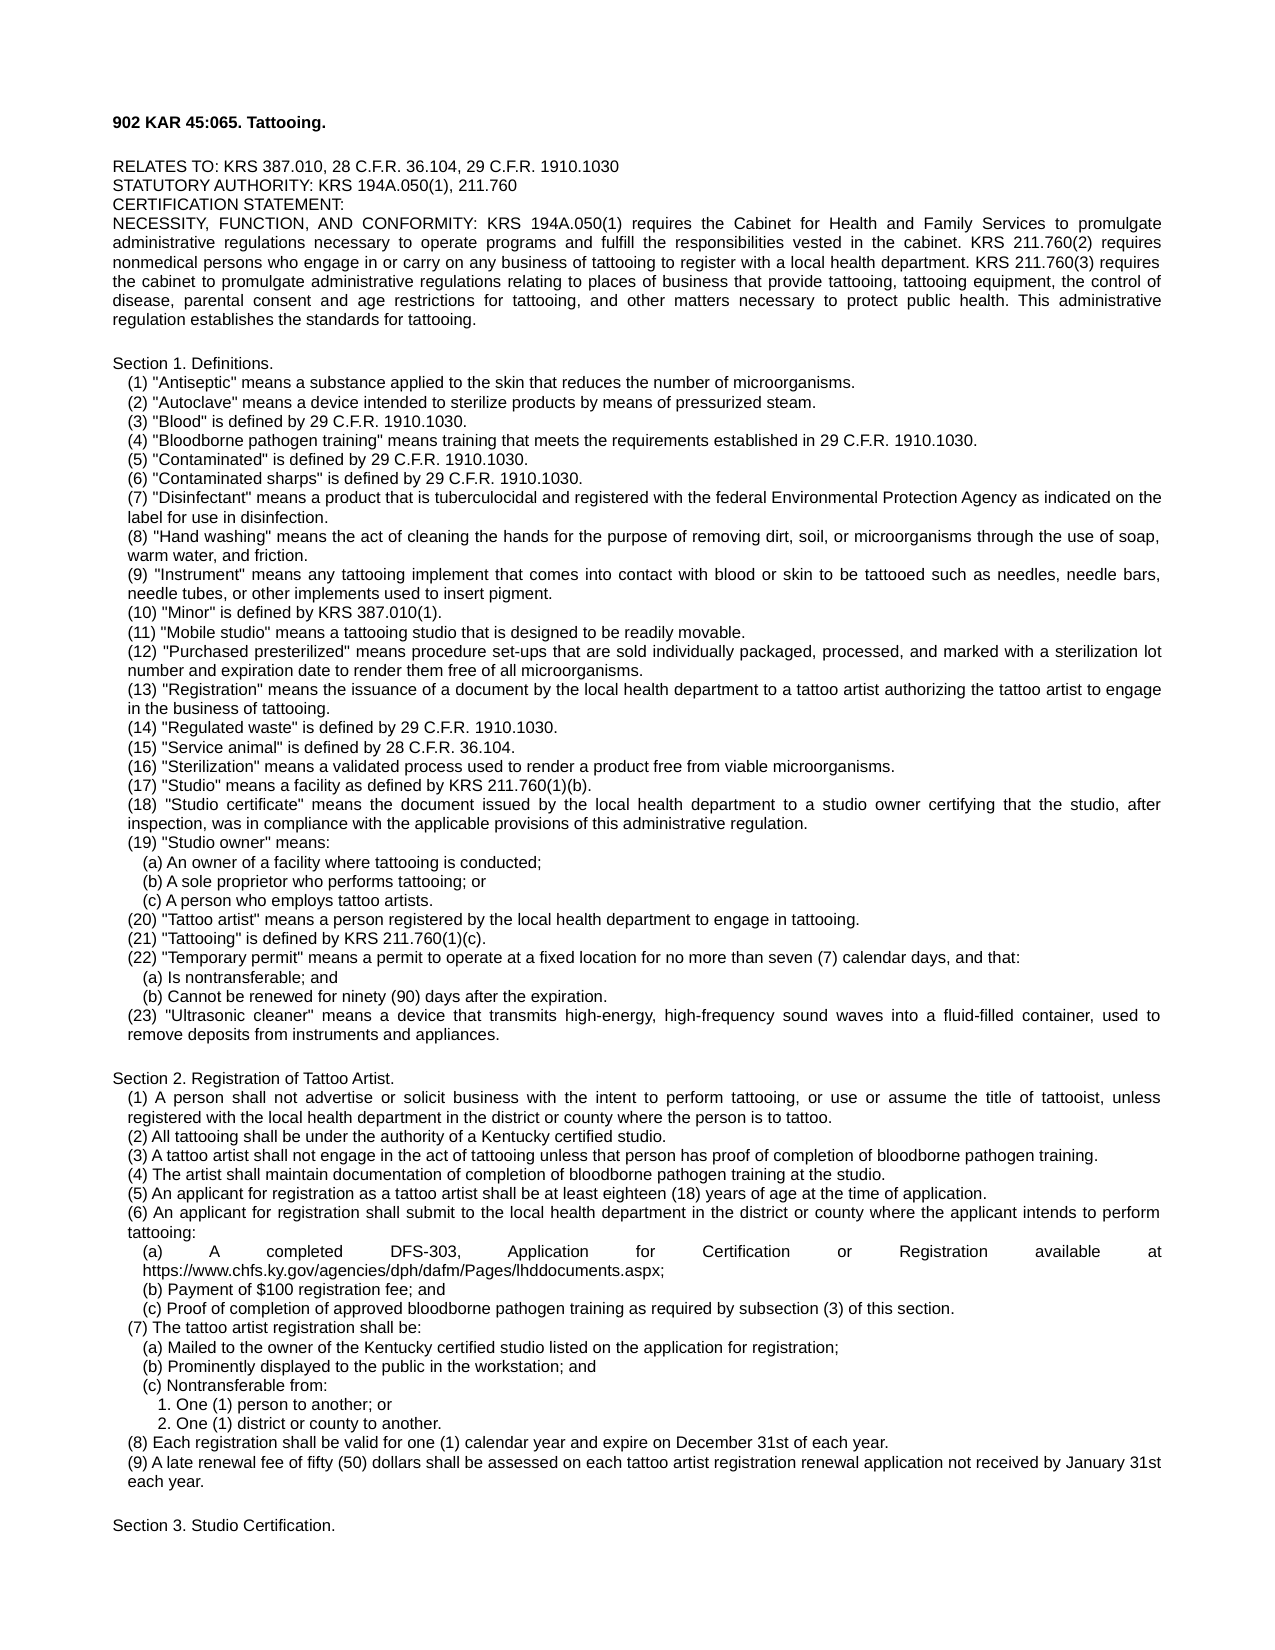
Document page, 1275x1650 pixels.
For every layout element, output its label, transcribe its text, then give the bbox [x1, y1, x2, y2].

text (a) An owner of a facility where tattooing is conducted; [142, 852, 1162, 872]
text RELATES TO: KRS 387.010, 28 C.F.R. 36.104, 29 C.F.R. 1910.1030 [112, 157, 1162, 176]
text (1) "Antiseptic" means a substance applied to the skin that reduces the number of microorganisms. [127, 373, 1162, 392]
text (a) Mailed to the owner of the Kentucky certified studio listed on the application for registration; [142, 1337, 1162, 1357]
text Section 2. Registration of Tattoo Artist. [112, 1069, 1162, 1088]
text (15) "Service animal" is defined by 28 C.F.R. 36.104. [127, 737, 1162, 757]
text Section 1. Definitions. [112, 354, 1162, 373]
text (c) Proof of completion of approved bloodborne pathogen training as required by subsection (3) of this section. [142, 1299, 1162, 1318]
text (c) Nontransferable from: [142, 1376, 1162, 1395]
text 1. One (1) person to another; or [157, 1395, 1162, 1414]
text (8) Each registration shall be valid for one (1) calendar year and expire on December 31st of each year. [127, 1433, 1162, 1452]
text (1) A person shall not advertise or solicit business with the intent to perform tattooing, or use or assume the title of tattooist, unless registered with the local health department in the district or county where the person is to tattoo. [127, 1088, 1162, 1127]
text (17) "Studio" means a facility as defined by KRS 211.760(1)(b). [127, 776, 1162, 795]
text (13) "Registration" means the issuance of a document by the local health department to a tattoo artist authorizing the tattoo artist to engage in the business of tattooing. [127, 680, 1162, 718]
text (16) "Sterilization" means a validated process used to render a product free from viable microorganisms. [127, 757, 1162, 776]
text (22) "Temporary permit" means a permit to operate at a fixed location for no more than seven (7) calendar days, and that: [127, 948, 1162, 967]
text (4) The artist shall maintain documentation of completion of bloodborne pathogen training at the studio. [127, 1165, 1162, 1184]
text (23) "Ultrasonic cleaner" means a device that transmits high-energy, high-frequency sound waves into a fluid-filled container, used to remove deposits from instruments and appliances. [127, 1006, 1162, 1044]
text (a) Is nontransferable; and [142, 967, 1162, 987]
text (14) "Regulated waste" is defined by 29 C.F.R. 1910.1030. [127, 718, 1162, 737]
text (21) "Tattooing" is defined by KRS 211.760(1)(c). [127, 929, 1162, 948]
text (b) Prominently displayed to the public in the workstation; and [142, 1357, 1162, 1376]
text Section 3. Studio Certification. [112, 1516, 1162, 1535]
text (5) An applicant for registration as a tattoo artist shall be at least eighteen (18) years of age at the time of application. [127, 1184, 1162, 1203]
text (9) "Instrument" means any tattooing implement that comes into contact with blood or skin to be tattooed such as needles, needle bars, needle tubes, or other implements used to insert pigment. [127, 565, 1162, 603]
text (6) An applicant for registration shall submit to the local health department in the district or county where the applicant intends to perform tattooing: [127, 1203, 1162, 1242]
text (6) "Contaminated sharps" is defined by 29 C.F.R. 1910.1030. [127, 469, 1162, 488]
text (7) "Disinfectant" means a product that is tuberculocidal and registered with the federal Environmental Protection Agency as indicated on the label for use in disinfection. [127, 488, 1162, 527]
text CERTIFICATION STATEMENT: [112, 195, 1162, 214]
text (4) "Bloodborne pathogen training" means training that meets the requirements established in 29 C.F.R. 1910.1030. [127, 431, 1162, 450]
text (12) "Purchased presterilized" means procedure set-ups that are sold individually packaged, processed, and marked with a sterilization lot number and expiration date to render them free of all microorganisms. [127, 642, 1162, 680]
text (b) Cannot be renewed for ninety (90) days after the expiration. [142, 987, 1162, 1006]
text (b) Payment of $100 registration fee; and [142, 1280, 1162, 1299]
text (9) A late renewal fee of fifty (50) dollars shall be assessed on each tattoo artist registration renewal application not received by January 31st each year. [127, 1452, 1162, 1491]
text 902 KAR 45:065. Tattooing. [112, 112, 1162, 132]
text (3) A tattoo artist shall not engage in the act of tattooing unless that person has proof of completion of bloodborne pathogen training. [127, 1146, 1162, 1165]
text (b) A sole proprietor who performs tattooing; or [142, 872, 1162, 891]
text (20) "Tattoo artist" means a person registered by the local health department to engage in tattooing. [127, 910, 1162, 929]
text NECESSITY, FUNCTION, AND CONFORMITY: KRS 194A.050(1) requires the Cabinet for Health and Family Services to promulgate administrative regulations necessary to operate programs and fulfill the responsibilities vested in the cabinet. KRS 211.760(2) requires nonmedical persons who engage in or carry on any business of tattooing to register with a local health department. KRS 211.760(3) requires the cabinet to promulgate administrative regulations relating to places of business that provide tattooing, tattooing equipment, the control of disease, parental consent and age restrictions for tattooing, and other matters necessary to protect public health. This administrative regulation establishes the standards for tattooing. [112, 214, 1162, 329]
text (8) "Hand washing" means the act of cleaning the hands for the purpose of removing dirt, soil, or microorganisms through the use of soap, warm water, and friction. [127, 527, 1162, 565]
text (a) A completed DFS-303, Application for Certification or Registration available at https://www.chfs.ky.gov/agencies/dph/dafm/Pages/lhddocuments.aspx; [142, 1242, 1162, 1280]
text (3) "Blood" is defined by 29 C.F.R. 1910.1030. [127, 412, 1162, 431]
text (11) "Mobile studio" means a tattooing studio that is designed to be readily movable. [127, 622, 1162, 642]
text (7) The tattoo artist registration shall be: [127, 1318, 1162, 1337]
text (19) "Studio owner" means: [127, 833, 1162, 852]
text (18) "Studio certificate" means the document issued by the local health department to a studio owner certifying that the studio, after inspection, was in compliance with the applicable provisions of this administrative regulation. [127, 795, 1162, 833]
text (2) All tattooing shall be under the authority of a Kentucky certified studio. [127, 1127, 1162, 1146]
text (2) "Autoclave" means a device intended to sterilize products by means of pressurized steam. [127, 392, 1162, 412]
text 2. One (1) district or county to another. [157, 1414, 1162, 1433]
text (10) "Minor" is defined by KRS 387.010(1). [127, 603, 1162, 622]
text (5) "Contaminated" is defined by 29 C.F.R. 1910.1030. [127, 450, 1162, 469]
text (c) A person who employs tattoo artists. [142, 891, 1162, 910]
text STATUTORY AUTHORITY: KRS 194A.050(1), 211.760 [112, 176, 1162, 195]
